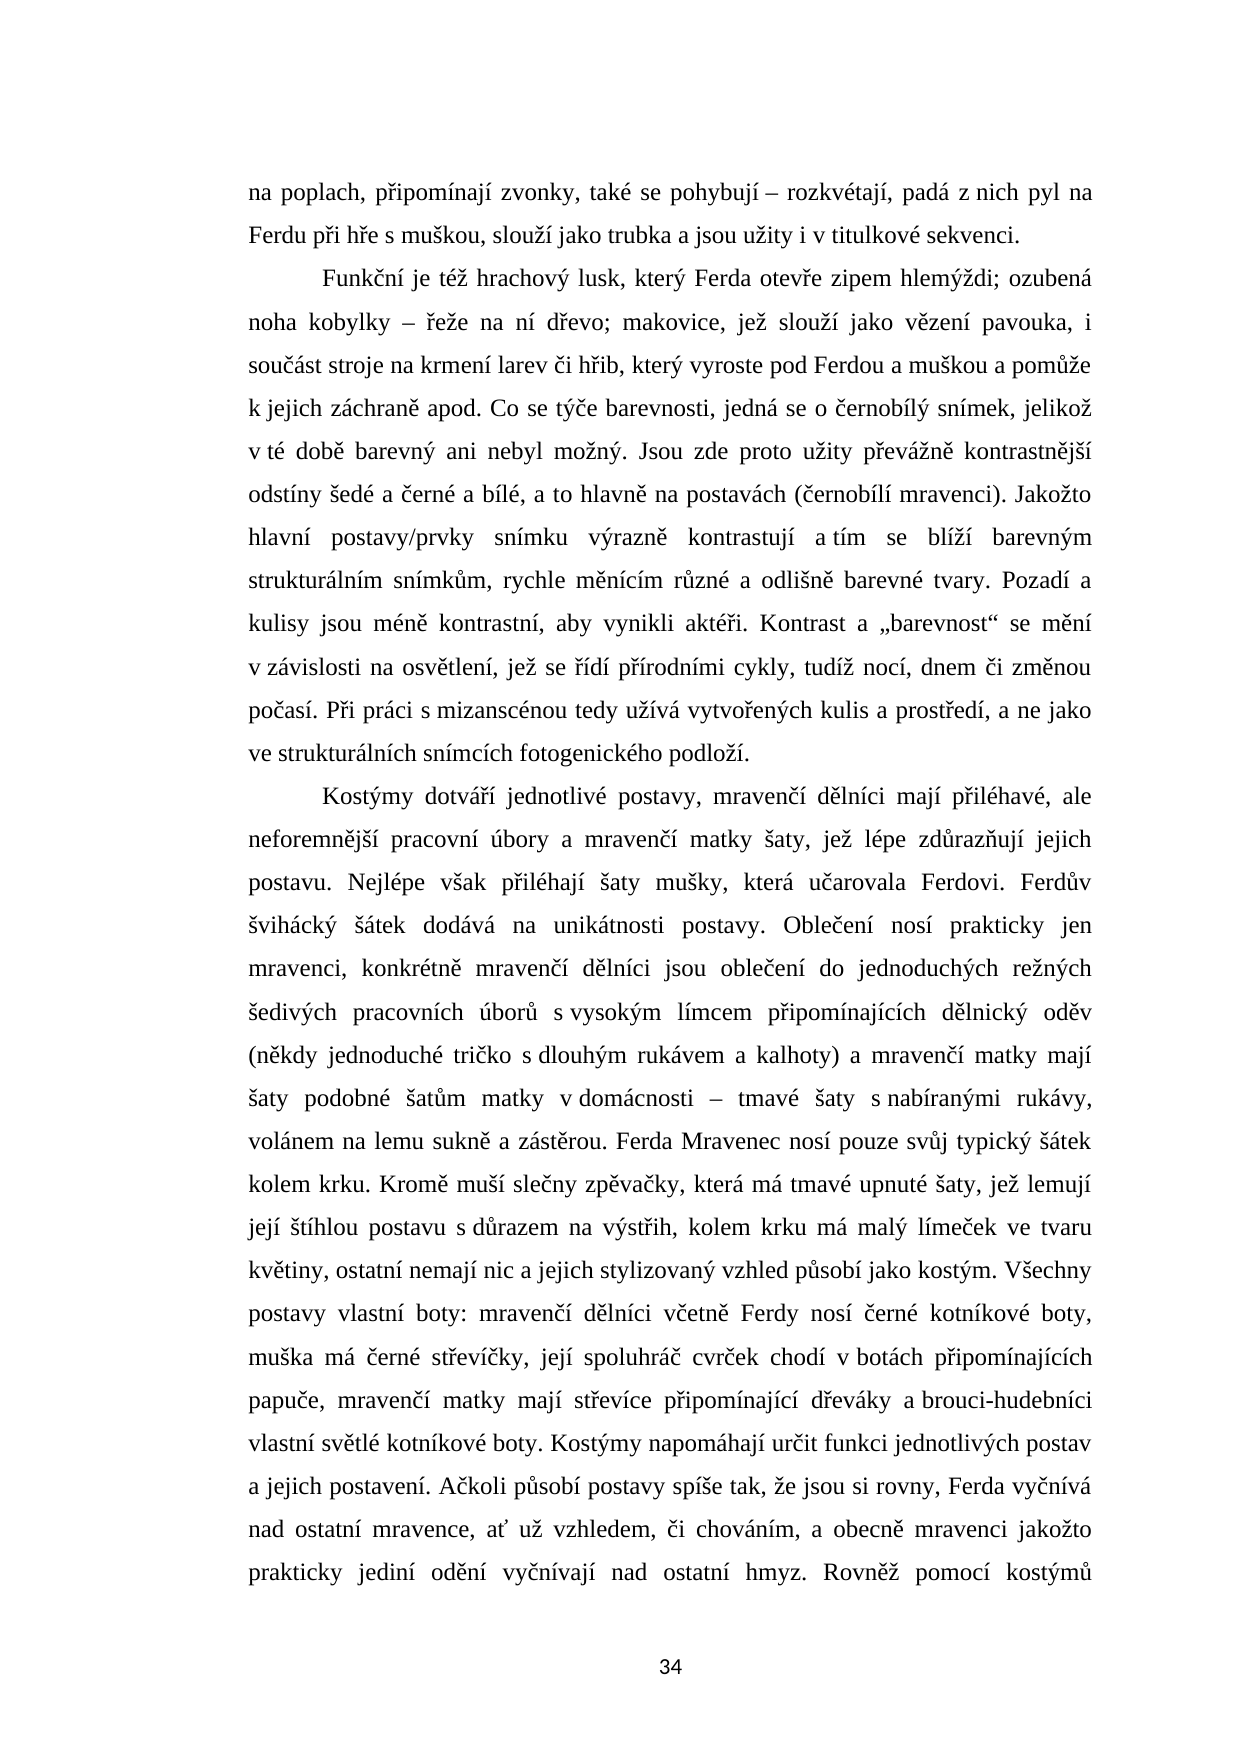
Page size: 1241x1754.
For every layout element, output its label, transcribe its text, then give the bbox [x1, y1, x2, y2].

text Funkční je též hrachový lusk, který Ferda otevře zipem hlemýždi; ozubená noha kobylky – řeže na ní dřevo; makovice, jež slouží jako vězení pavouka, i součást stroje na krmení larev či hřib, který vyroste pod Ferdou a muškou a pomůže k jejich záchraně apod. Co se týče barevnosti, jedná se o černobílý snímek, jelikož v té době barevný ani nebyl možný. Jsou zde proto užity převážně kontrastnější odstíny šedé a černé a bílé, a to hlavně na postavách (černobílí mravenci). Jakožto hlavní postavy/prvky snímku výrazně kontrastují a tím se blíží barevným strukturálním snímkům, rychle měnícím různé a odlišně barevné tvary. Pozadí a kulisy jsou méně kontrastní, aby vynikli aktéři. Kontrast a „barevnost“ se mění v závislosti na osvětlení, jež se řídí přírodními cykly, tudíž nocí, dnem či změnou počasí. Při práci s mizanscénou tedy užívá vytvořených kulis a prostředí, a ne jako ve strukturálních snímcích fotogenického podloží. [248, 263, 1092, 767]
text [248, 781, 1092, 1586]
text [248, 177, 1092, 249]
